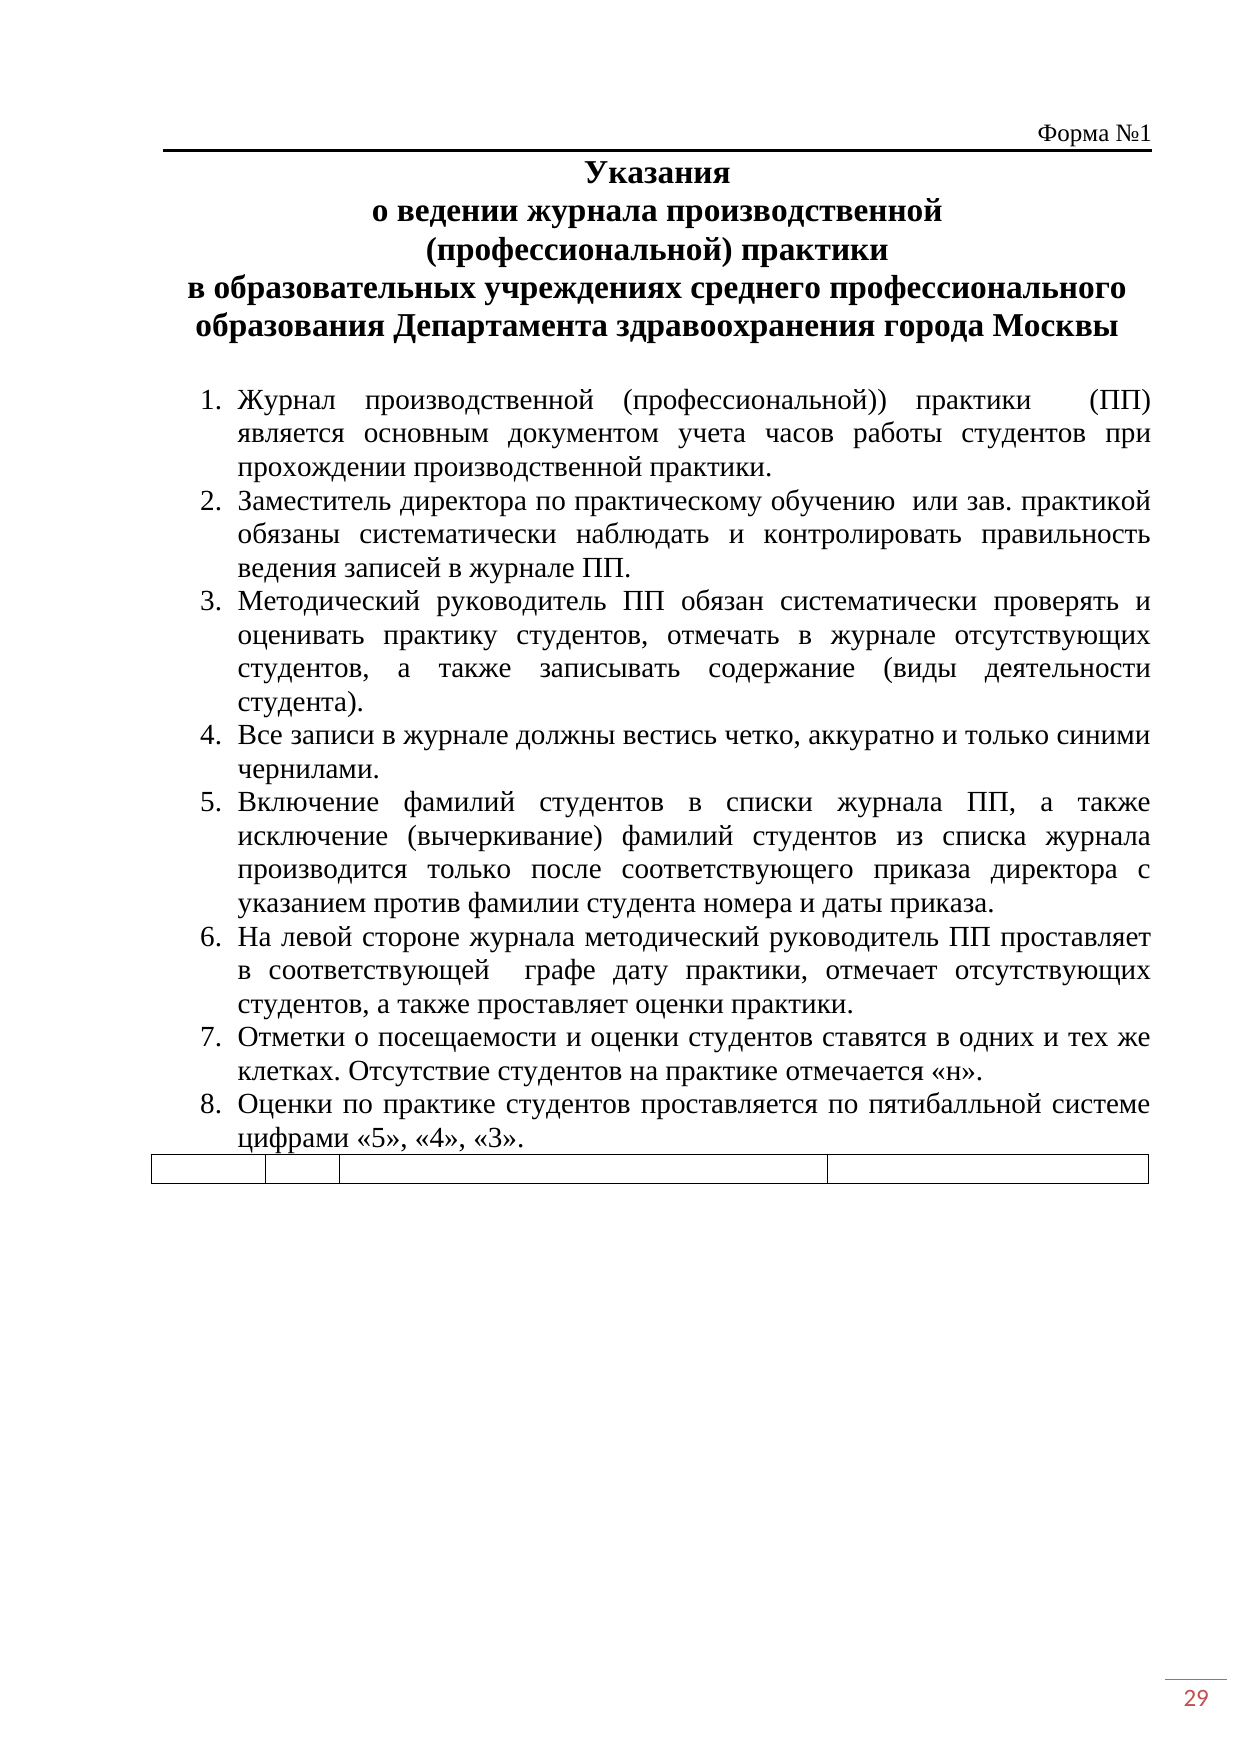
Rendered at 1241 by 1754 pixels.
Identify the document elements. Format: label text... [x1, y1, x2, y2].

text (профессиональной) практики [162, 229, 1152, 267]
list Включение фамилий студентов в списки журнала ПП, а также исключение (вычеркивание) фамилий студентов из списка журнала производится только после соответствующего приказа директора с указанием против фамилии студента номера и даты приказа. [200, 784, 1152, 919]
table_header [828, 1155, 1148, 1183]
text о ведении журнала производственной [162, 190, 1152, 229]
list Заместитель директора по практическому обучению или зав. практикой обязаны систематически наблюдать и контролировать правильность ведения записей в журнале ПП. [200, 483, 1152, 583]
list Оценки по практике студентов проставляется по пятибалльной системе цифрами «5», «4», «3». [200, 1086, 1152, 1153]
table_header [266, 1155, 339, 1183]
list Все записи в журнале должны вестись четко, аккуратно и только синими чернилами. [200, 717, 1152, 784]
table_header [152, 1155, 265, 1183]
list Отметки о посещаемости и оценки студентов ставятся в одних и тех же клетках. Отсутствие студентов на практике отмечается «н». [200, 1019, 1152, 1086]
list Журнал производственной (профессиональной)) практики (ПП) является основным документом учета часов работы студентов при прохождении производственной практики. [200, 382, 1152, 483]
list На левой стороне журнала методический руководитель ПП проставляет в соответствующей графе дату практики, отмечает отсутствующих студентов, а также проставляет оценки практики. [200, 919, 1152, 1019]
text Указания [162, 152, 1152, 190]
text Форма №1 [162, 118, 1152, 152]
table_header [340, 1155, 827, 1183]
list Методический руководитель ПП обязан систематически проверять и оценивать практику студентов, отмечать в журнале отсутствующих студентов, а также записывать содержание (виды деятельности студента). [200, 583, 1152, 717]
text в образовательных учреждениях среднего профессионального образования Департамента здравоохранения города Москвы [162, 267, 1152, 344]
